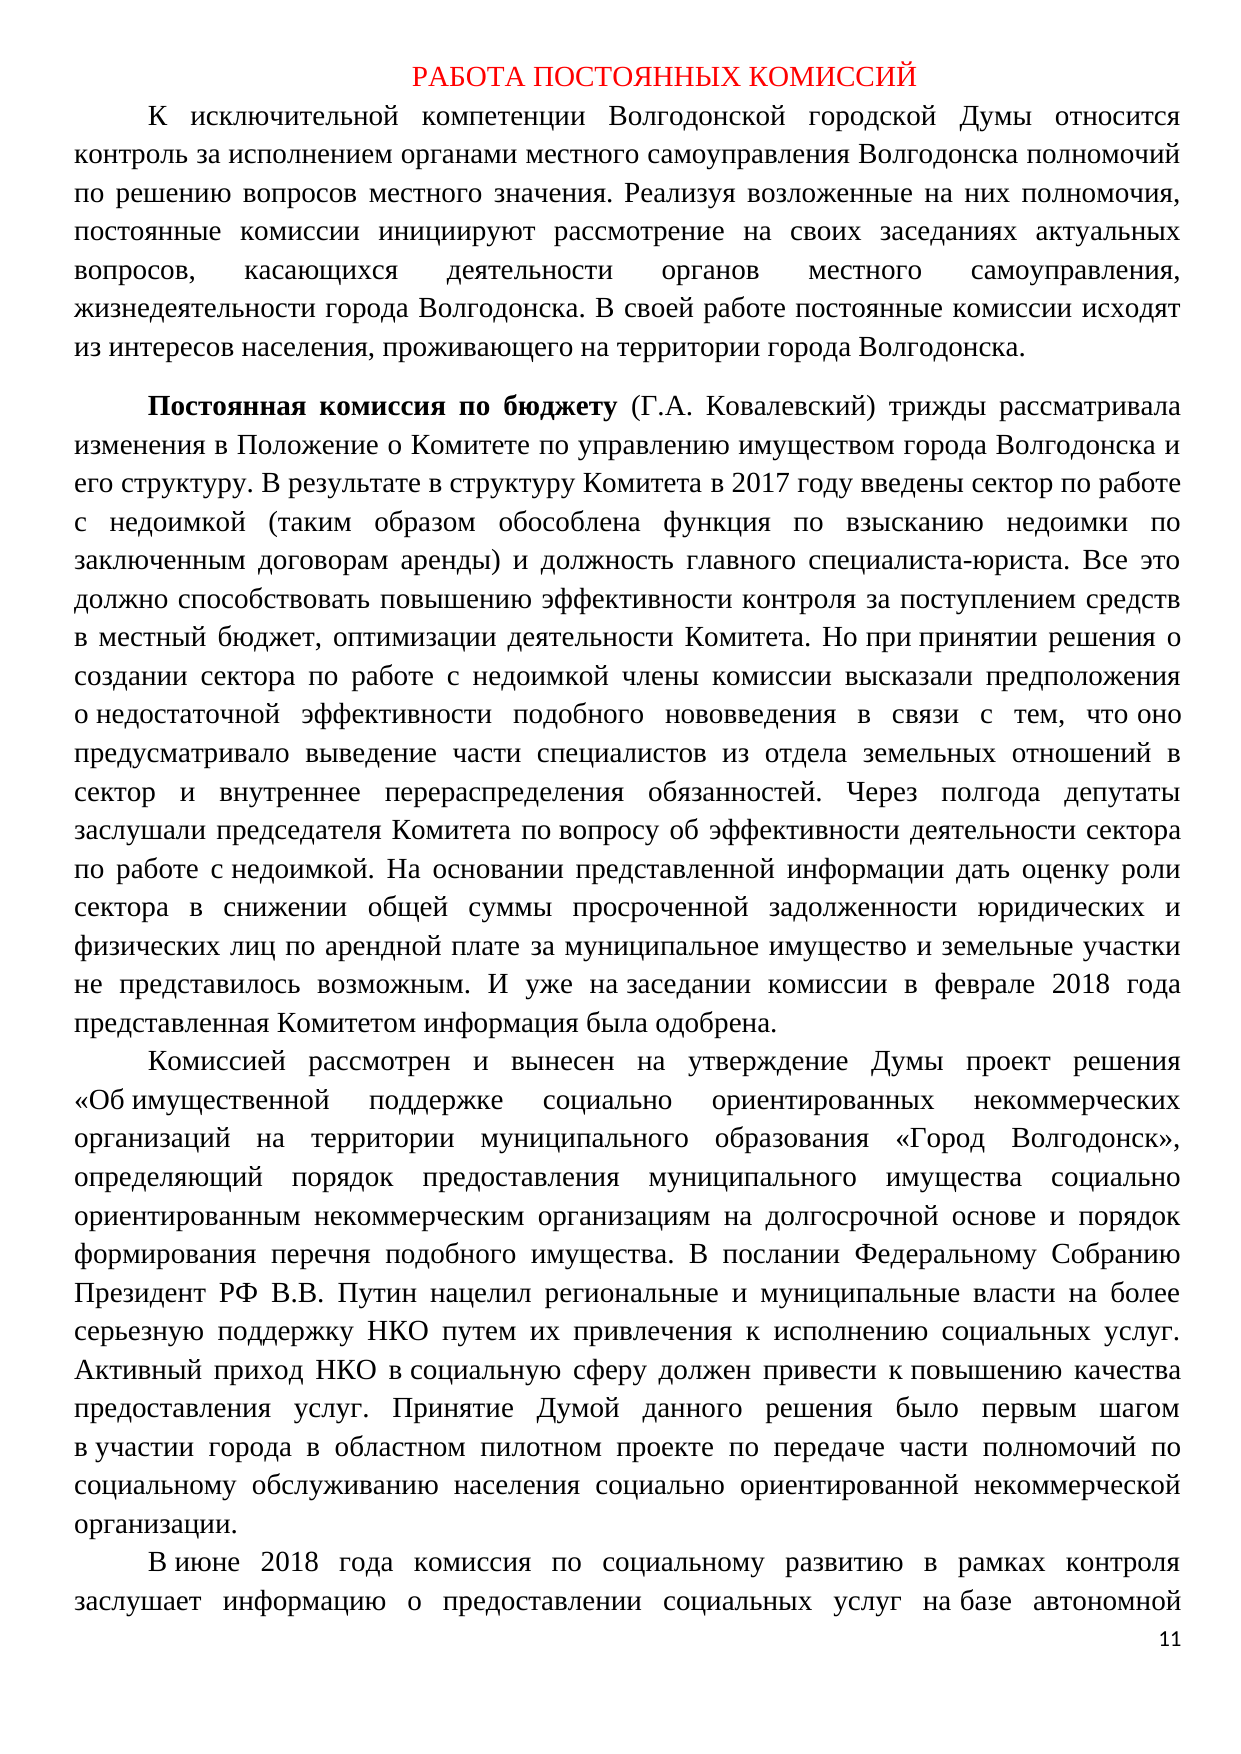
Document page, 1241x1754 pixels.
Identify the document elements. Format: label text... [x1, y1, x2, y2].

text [74, 1544, 1181, 1617]
text Постоянная комиссия по бюджету (Г.А. Ковалевский) трижды рассматривала изменения в Положение о Комитете по управлению имуществом города Волгодонска и его структуру. В результате в структуру Комитета в 2017 году введены сектор по работе с недоимкой (таким образом обособлена функция по взысканию недоимки по заключенным договорам аренды) и должность главного специалиста-юриста. Все это должно способствовать повышению эффективности контроля за поступлением средств в местный бюджет, оптимизации деятельности Комитета. Но при принятии решения о создании сектора по работе с недоимкой члены комиссии высказали предположения о недостаточной эффективности подобного нововведения в связи с тем, что оно предусматривало выведение части специалистов из отдела земельных отношений в сектор и внутреннее перераспределения обязанностей. Через полгода депутаты заслушали председателя Комитета по вопросу об эффективности деятельности сектора по работе с недоимкой. На основании представленной информации дать оценку роли сектора в снижении общей суммы просроченной задолженности юридических и физических лиц по арендной плате за муниципальное имущество и земельные участки не представилось возможным. И уже на заседании комиссии в феврале 2018 года представленная Комитетом информация была одобрена. [74, 388, 1181, 1038]
text РАБОТА ПОСТОЯННЫХ КОМИССИЙ [74, 59, 1181, 93]
text Комиссией рассмотрен и вынесен на утверждение Думы проект решения «Об имущественной поддержке социально ориентированных некоммерческих организаций на территории муниципального образования «Город Волгодонск», определяющий порядок предоставления муниципального имущества социально ориентированным некоммерческим организациям на долгосрочной основе и порядок формирования перечня подобного имущества. В послании Федеральному Собранию Президент РФ В.В. Путин нацелил региональные и муниципальные власти на более серьезную поддержку НКО путем их привлечения к исполнению социальных услуг. Активный приход НКО в социальную сферу должен привести к повышению качества предоставления услуг. Принятие Думой данного решения было первым шагом в участии города в областном пилотном проекте по передаче части полномочий по социальному обслуживанию населения социально ориентированной некоммерческой организации. [74, 1043, 1181, 1539]
text К исключительной компетенции Волгодонской городской Думы относится контроль за исполнением органами местного самоуправления Волгодонска полномочий по решению вопросов местного значения. Реализуя возложенные на них полномочия, постоянные комиссии инициируют рассмотрение на своих заседаниях актуальных вопросов, касающихся деятельности органов местного самоуправления, жизнедеятельности города Волгодонска. В своей работе постоянные комиссии исходят из интересов населения, проживающего на территории города Волгодонска. [74, 98, 1181, 362]
